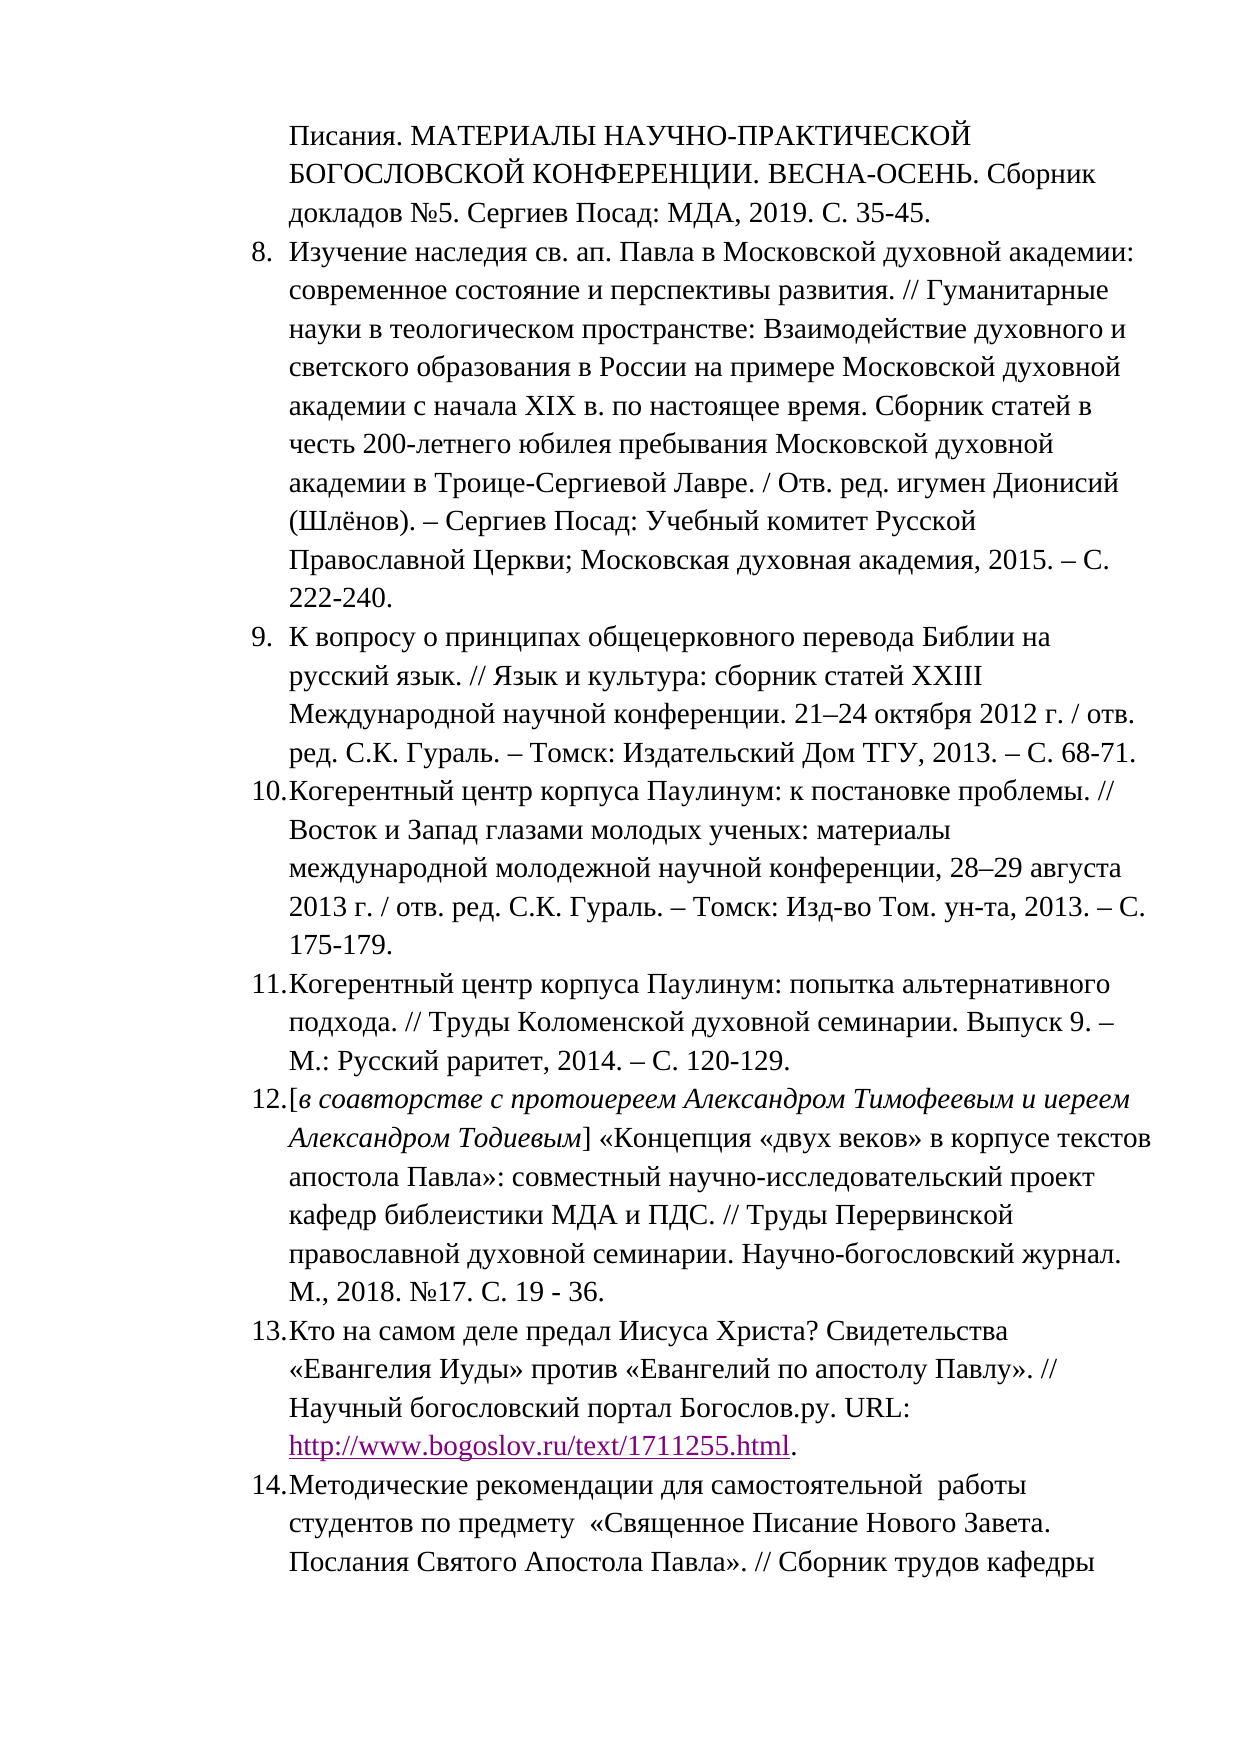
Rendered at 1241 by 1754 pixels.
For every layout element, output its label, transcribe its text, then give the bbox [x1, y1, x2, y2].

list Когерентный центр корпуса Паулинум: попытка альтернативного подхода. // Труды Коломенской духовной семинарии. Выпуск 9. – М.: Русский раритет, 2014. – С. 120-129. [251, 966, 1152, 1077]
list Когерентный центр корпуса Паулинум: к постановке проблемы. // Восток и Запад глазами молодых ученых: материалы международной молодежной научной конференции, 28–29 августа 2013 г. / отв. ред. С.К. Гураль. – Томск: Изд-во Том. ун-та, 2013. – С. 175-179. [251, 773, 1152, 961]
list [251, 118, 1152, 229]
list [251, 1467, 1152, 1578]
list Изучение наследия св. ап. Павла в Московской духовной академии: современное состояние и перспективы развития. // Гуманитарные науки в теологическом пространстве: Взаимодействие духовного и светского образования в России на примере Московской духовной академии с начала XIX в. по настоящее время. Сборник статей в честь 200-летнего юбилея пребывания Московской духовной академии в Троице-Сергиевой Лавре. / Отв. ред. игумен Дионисий (Шлёнов). – Сергиев Посад: Учебный комитет Русской Православной Церкви; Московская духовная академия, 2015. – С. 222-240. [251, 234, 1152, 614]
list Кто на самом деле предал Иисуса Христа? Свидетельства «Евангелия Иуды» против «Евангелий по апостолу Павлу». // Научный богословский портал Богослов.ру. URL: http://www.bogoslov.ru/text/1711255.html. [251, 1313, 1152, 1462]
list [в соавторстве с протоиереем Александром Тимофеевым и иереем Александром Тодиевым] «Концепция «двух веков» в корпусе текстов апостола Павла»: совместный научно-исследовательский проект кафедр библеистики МДА и ПДС. // Труды Перервинской православной духовной семинарии. Научно-богословский журнал. М., 2018. №17. С. 19 - 36. [251, 1082, 1152, 1308]
list К вопросу о принципах общецерковного перевода Библии на русский язык. // Язык и культура: сборник статей ХХIII Международной научной конференции. 21–24 октября 2012 г. / отв. ред. С.К. Гураль. – Томск: Издательский Дом ТГУ, 2013. – С. 68-71. [251, 619, 1152, 768]
